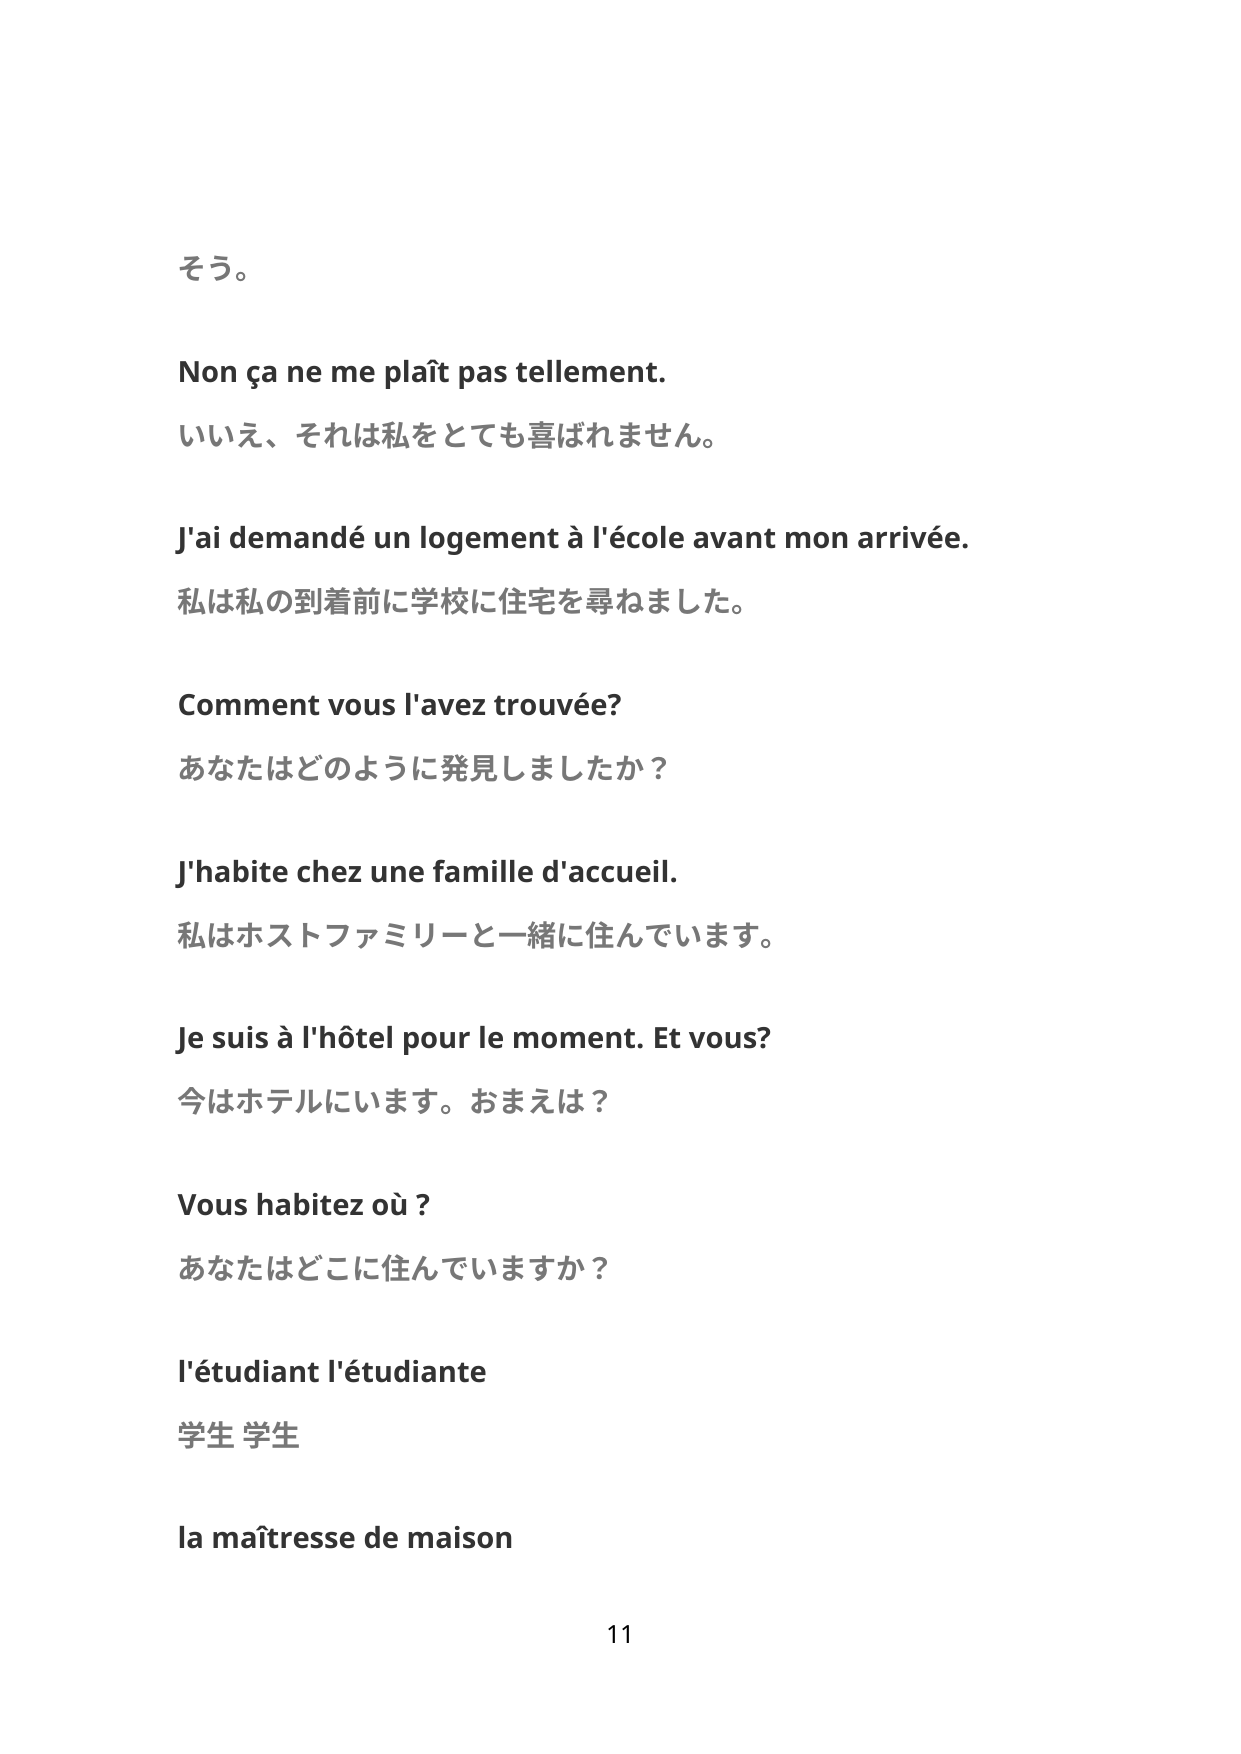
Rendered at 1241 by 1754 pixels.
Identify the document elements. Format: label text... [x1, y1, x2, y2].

text そう。 [177, 225, 1063, 308]
text Comment vous l'avez trouvée? [177, 683, 1063, 725]
text la maîtresse de maison [177, 1517, 1063, 1558]
text l'étudiant l'étudiante [177, 1350, 1063, 1392]
text J'habite chez une famille d'accueil. [177, 850, 1063, 892]
text 学生 学生 [177, 1392, 1063, 1475]
text 今はホテルにいます。おまえは？ [177, 1058, 1063, 1142]
text J'ai demandé un logement à l'école avant mon arrivée. [177, 517, 1063, 558]
text Vous habitez où ? [177, 1183, 1063, 1225]
text いいえ、それは私をとても喜ばれません。 [177, 392, 1063, 475]
text Non ça ne me plaît pas tellement. [177, 350, 1063, 392]
text あなたはどこに住んでいますか？ [177, 1225, 1063, 1308]
text 私は私の到着前に学校に住宅を尋ねました。 [177, 558, 1063, 642]
text Je suis à l'hôtel pour le moment. Et vous? [177, 1017, 1063, 1058]
text あなたはどのように発見しましたか？ [177, 725, 1063, 808]
text 私はホストファミリーと一緒に住んでいます。 [177, 892, 1063, 975]
